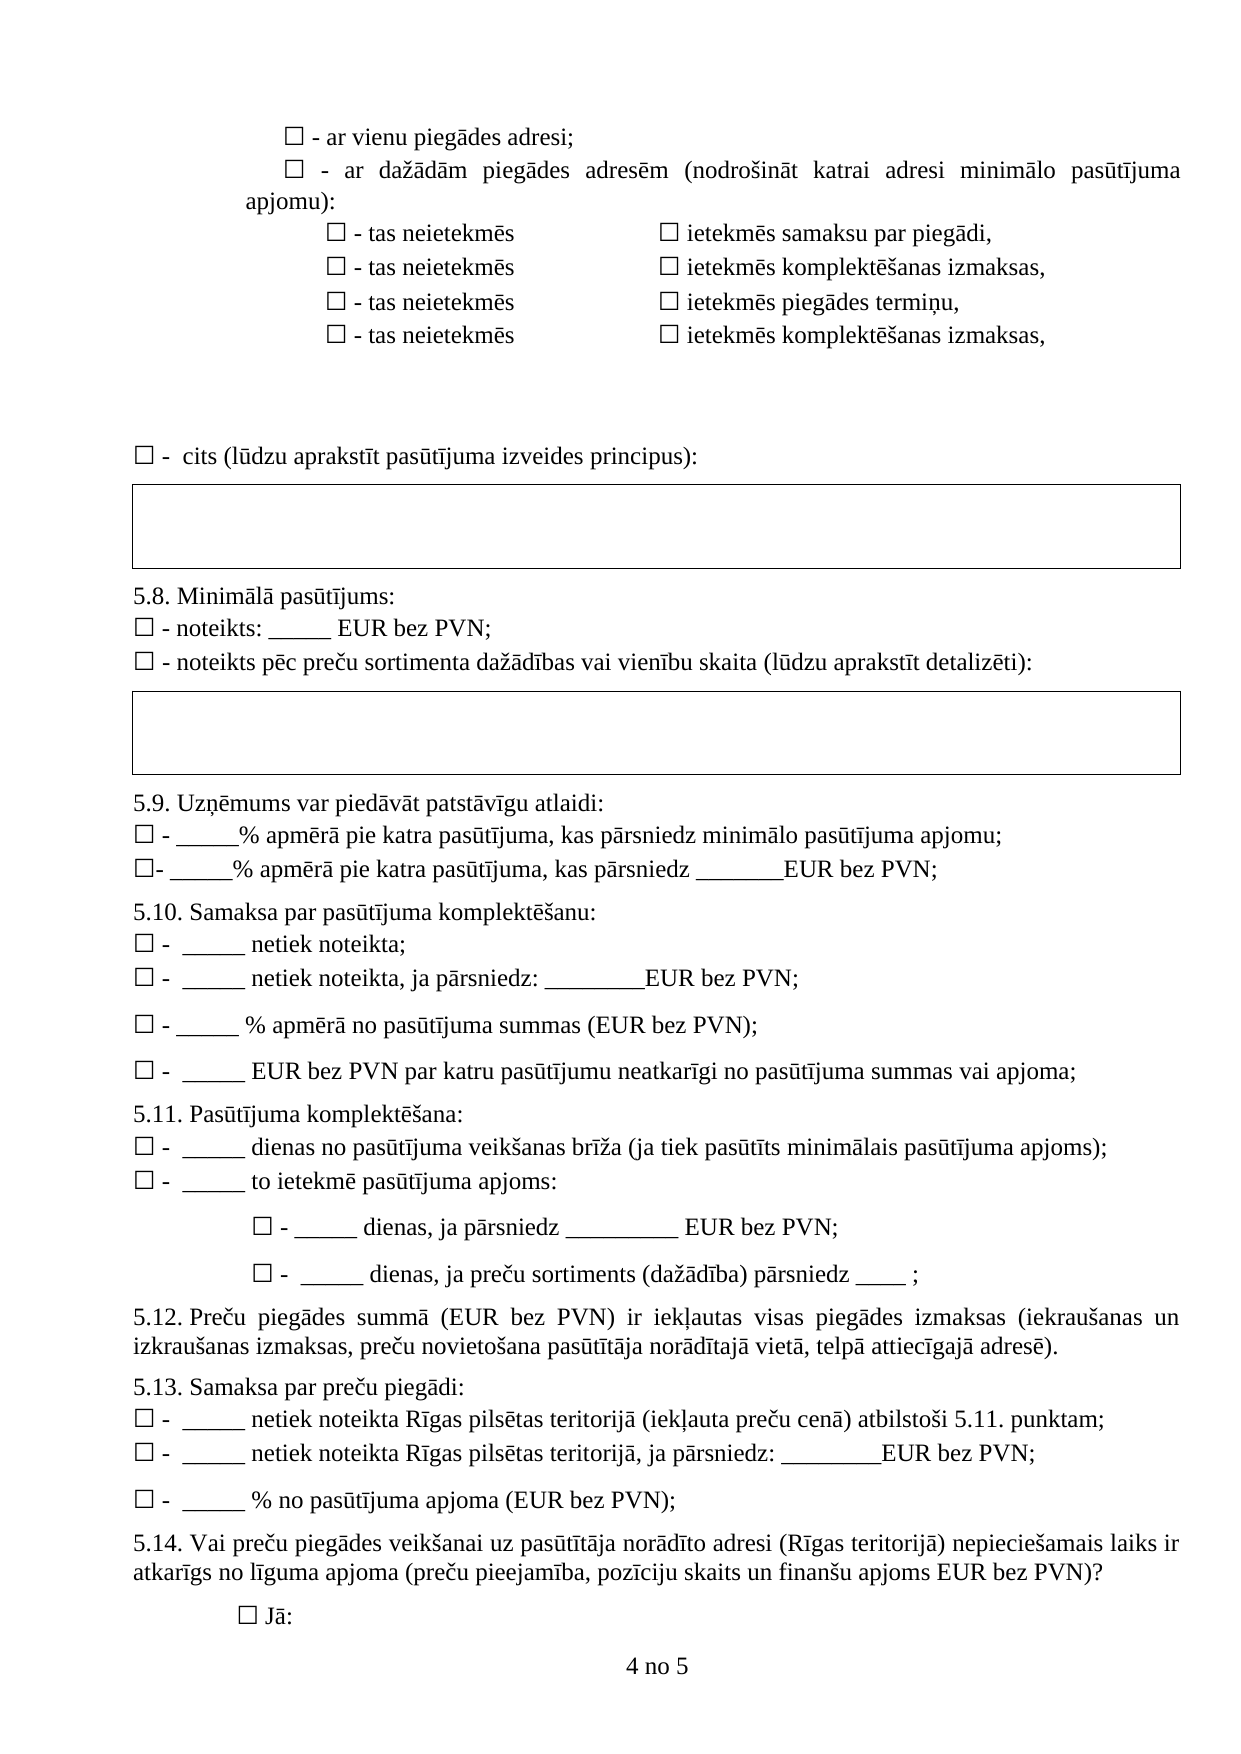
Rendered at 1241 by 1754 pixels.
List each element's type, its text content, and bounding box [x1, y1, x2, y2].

text - _____ netiek noteikta Rīgas pilsētas teritorijā, ja pārsniedz: ________EUR bez PVN; [133, 1435, 1181, 1469]
text 5.12. Preču piegādes summā (EUR bez PVN) ir iekļautas visas piegādes izmaksas (iekraušanas un izkraušanas izmaksas, preču novietošana pasūtītāja norādītajā vietā, telpā attiecīgajā adresē). [133, 1302, 1181, 1359]
text - _____ netiek noteikta; [133, 926, 1181, 960]
list - ar vienu piegādes adresi; [133, 118, 1181, 152]
list - tas neietekmēs ietekmēs komplektēšanas izmaksas, [325, 249, 1181, 283]
text - _____ dienas, ja preču sortiments (dažādība) pārsniedz ____ ; [251, 1255, 1181, 1289]
list - _____% apmērā pie katra pasūtījuma, kas pārsniedz minimālo pasūtījuma apjomu; [133, 816, 1181, 850]
list - tas neietekmēs ietekmēs komplektēšanas izmaksas, [325, 317, 1181, 351]
list - tas neietekmēs ietekmēs samaksu par piegādi, [325, 215, 1181, 249]
text - _____ dienas no pasūtījuma veikšanas brīža (ja tiek pasūtīts minimālais pasūtījuma apjoms); [133, 1128, 1181, 1162]
list - noteikts: _____ EUR bez PVN; [133, 610, 1181, 644]
text 5.11. Pasūtījuma komplektēšana: [133, 1099, 1181, 1128]
list - _____% apmērā pie katra pasūtījuma, kas pārsniedz _______EUR bez PVN; [133, 850, 1181, 884]
list - ar dažādām piegādes adresēm (nodrošināt katrai adresi minimālo pasūtījuma apjomu): [245, 152, 1181, 215]
text - _____ to ietekmē pasūtījuma apjoms: [133, 1162, 1181, 1196]
text 5.14. Vai preču piegādes veikšanai uz pasūtītāja norādīto adresi (Rīgas teritorijā) nepieciešamais laiks ir atkarīgs no līguma apjoma (preču pieejamība, pozīciju skaits un finanšu apjoms EUR bez PVN)? [133, 1528, 1181, 1585]
text Jā: [177, 1598, 1181, 1632]
list - _____ % apmērā no pasūtījuma summas (EUR bez PVN); [133, 1006, 1181, 1040]
list - noteikts pēc preču sortimenta dažādības vai vienību skaita (lūdzu aprakstīt detalizēti): [133, 644, 1181, 678]
text - _____ % no pasūtījuma apjoma (EUR bez PVN); [133, 1481, 1181, 1515]
text - _____ netiek noteikta, ja pārsniedz: ________EUR bez PVN; [133, 960, 1181, 994]
text 5.13. Samaksa par preču piegādi: [133, 1372, 1181, 1401]
list 5.9. Uzņēmums var piedāvāt patstāvīgu atlaidi: [133, 788, 1181, 816]
text 5.10. Samaksa par pasūtījuma komplektēšanu: [133, 897, 1181, 926]
text - _____ EUR bez PVN par katru pasūtījumu neatkarīgi no pasūtījuma summas vai apjoma; [133, 1053, 1181, 1087]
list 5.8. Minimālā pasūtījums: [133, 581, 1181, 610]
list - tas neietekmēs ietekmēs piegādes termiņu, [325, 283, 1181, 317]
table_header [133, 485, 1180, 568]
list - _____ dienas, ja pārsniedz _________ EUR bez PVN; [251, 1209, 1181, 1243]
list - cits (lūdzu aprakstīt pasūtījuma izveides principus): [133, 437, 1181, 472]
text - _____ netiek noteikta Rīgas pilsētas teritorijā (iekļauta preču cenā) atbilstoši 5.11. punktam; [133, 1401, 1181, 1435]
table_header [133, 692, 1180, 774]
